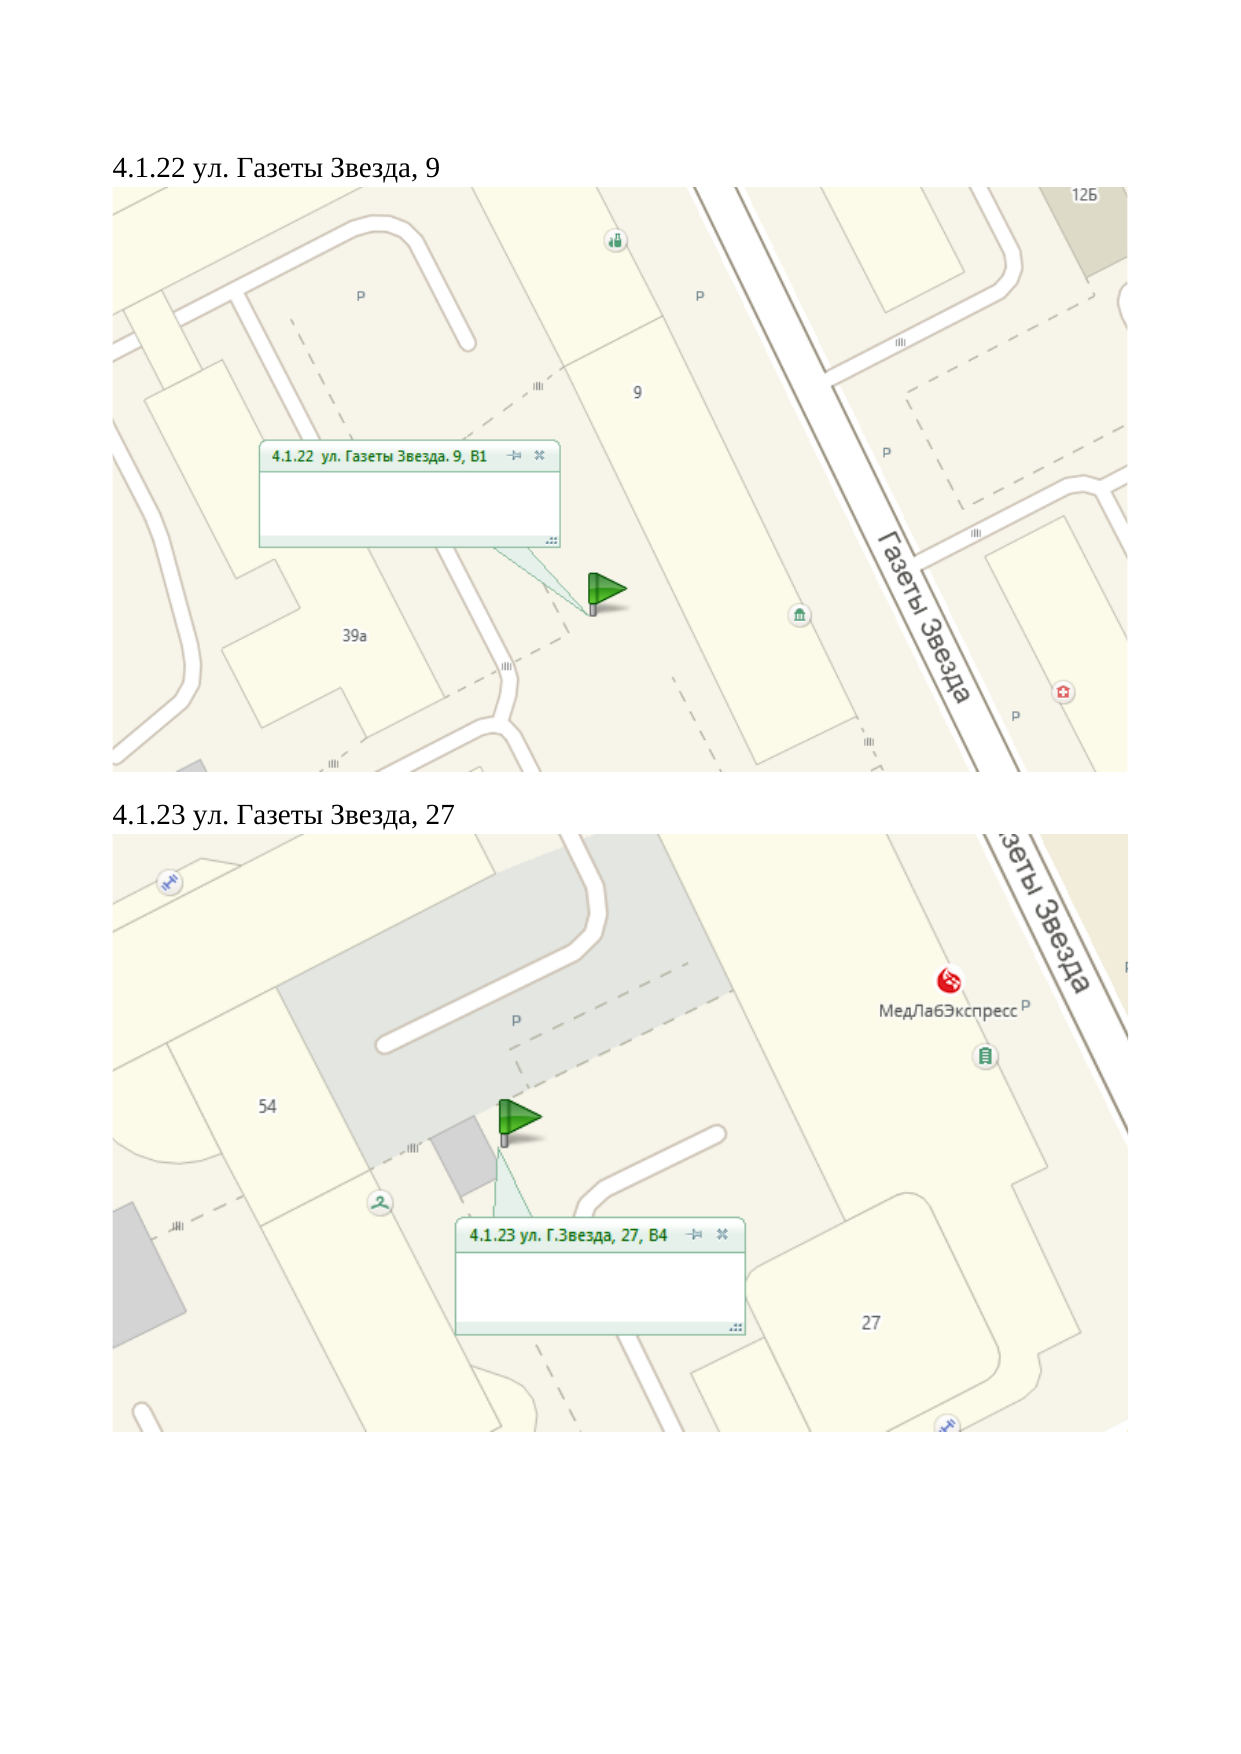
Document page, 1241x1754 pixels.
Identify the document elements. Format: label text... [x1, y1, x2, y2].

picture [112, 187, 1128, 772]
text 4.1.23 ул. Газеты Звезда, 27 [112, 797, 1128, 834]
text 4.1.22 ул. Газеты Звезда, 9 [112, 150, 1128, 187]
picture [112, 834, 1129, 1432]
